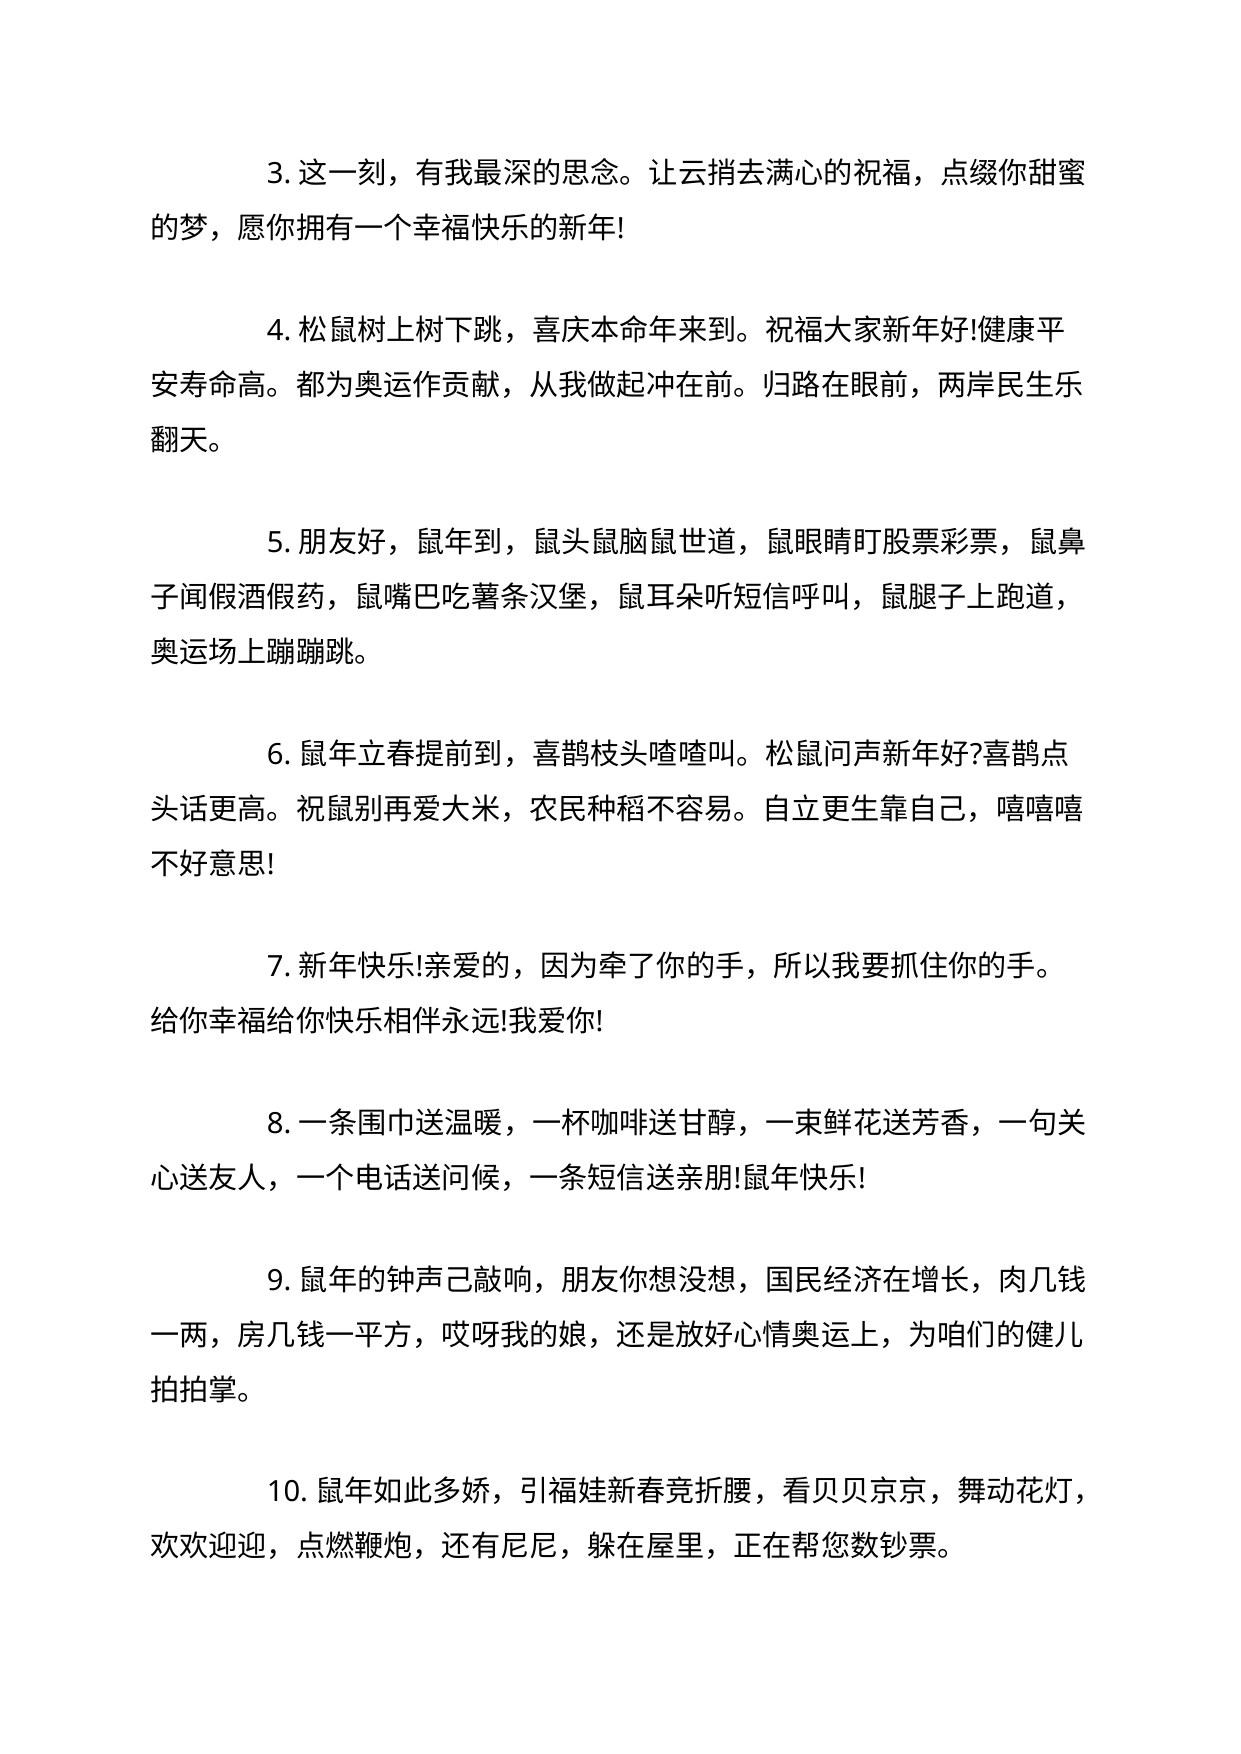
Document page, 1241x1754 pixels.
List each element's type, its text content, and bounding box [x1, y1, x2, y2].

text 4. 松鼠树上树下跳，喜庆本命年来到。祝福大家新年好!健康平安寿命高。都为奥运作贡献，从我做起冲在前。归路在眼前，两岸民生乐翻天。 [150, 307, 1090, 459]
text 5. 朋友好，鼠年到，鼠头鼠脑鼠世道，鼠眼睛盯股票彩票，鼠鼻子闻假酒假药，鼠嘴巴吃薯条汉堡，鼠耳朵听短信呼叫，鼠腿子上跑道，奥运场上蹦蹦跳。 [150, 519, 1090, 671]
text 7. 新年快乐!亲爱的，因为牵了你的手，所以我要抓住你的手。给你幸福给你快乐相伴永远!我爱你! [150, 942, 1090, 1039]
text 8. 一条围巾送温暖，一杯咖啡送甘醇，一束鲜花送芳香，一句关心送友人，一个电话送问候，一条短信送亲朋!鼠年快乐! [150, 1099, 1090, 1197]
text 9. 鼠年的钟声己敲响，朋友你想没想，国民经济在增长，肉几钱一两，房几钱一平方，哎呀我的娘，还是放好心情奥运上，为咱们的健儿拍拍掌。 [150, 1256, 1090, 1408]
text 6. 鼠年立春提前到，喜鹊枝头喳喳叫。松鼠问声新年好?喜鹊点头话更高。祝鼠别再爱大米，农民种稻不容易。自立更生靠自己，嘻嘻嘻不好意思! [150, 730, 1090, 883]
text 10. 鼠年如此多娇，引福娃新春竞折腰，看贝贝京京，舞动花灯，欢欢迎迎，点燃鞭炮，还有尼尼，躲在屋里，正在帮您数钞票。 [150, 1468, 1090, 1565]
text 3. 这一刻，有我最深的思念。让云捎去满心的祝福，点缀你甜蜜的梦，愿你拥有一个幸福快乐的新年! [150, 150, 1090, 247]
